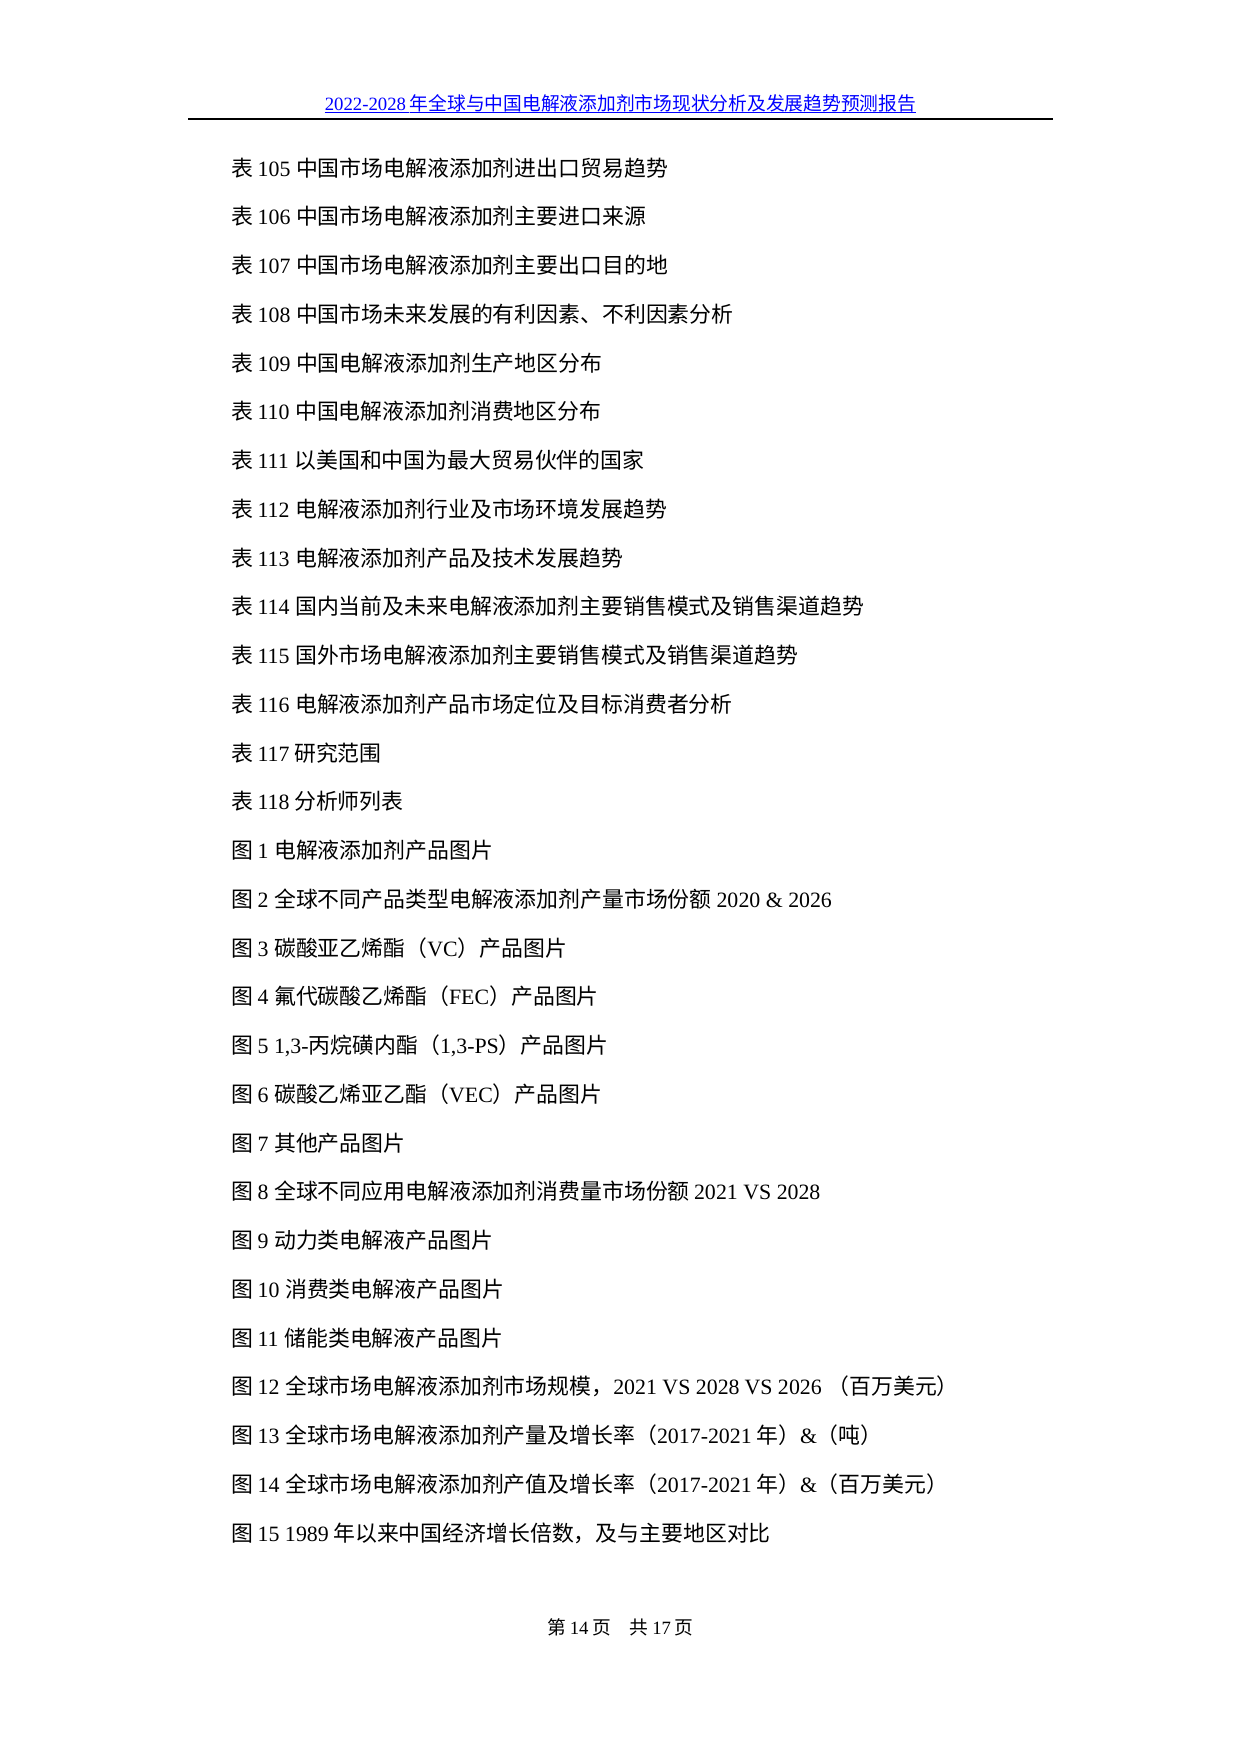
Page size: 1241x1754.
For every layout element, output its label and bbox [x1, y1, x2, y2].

text [187, 150, 1053, 1548]
